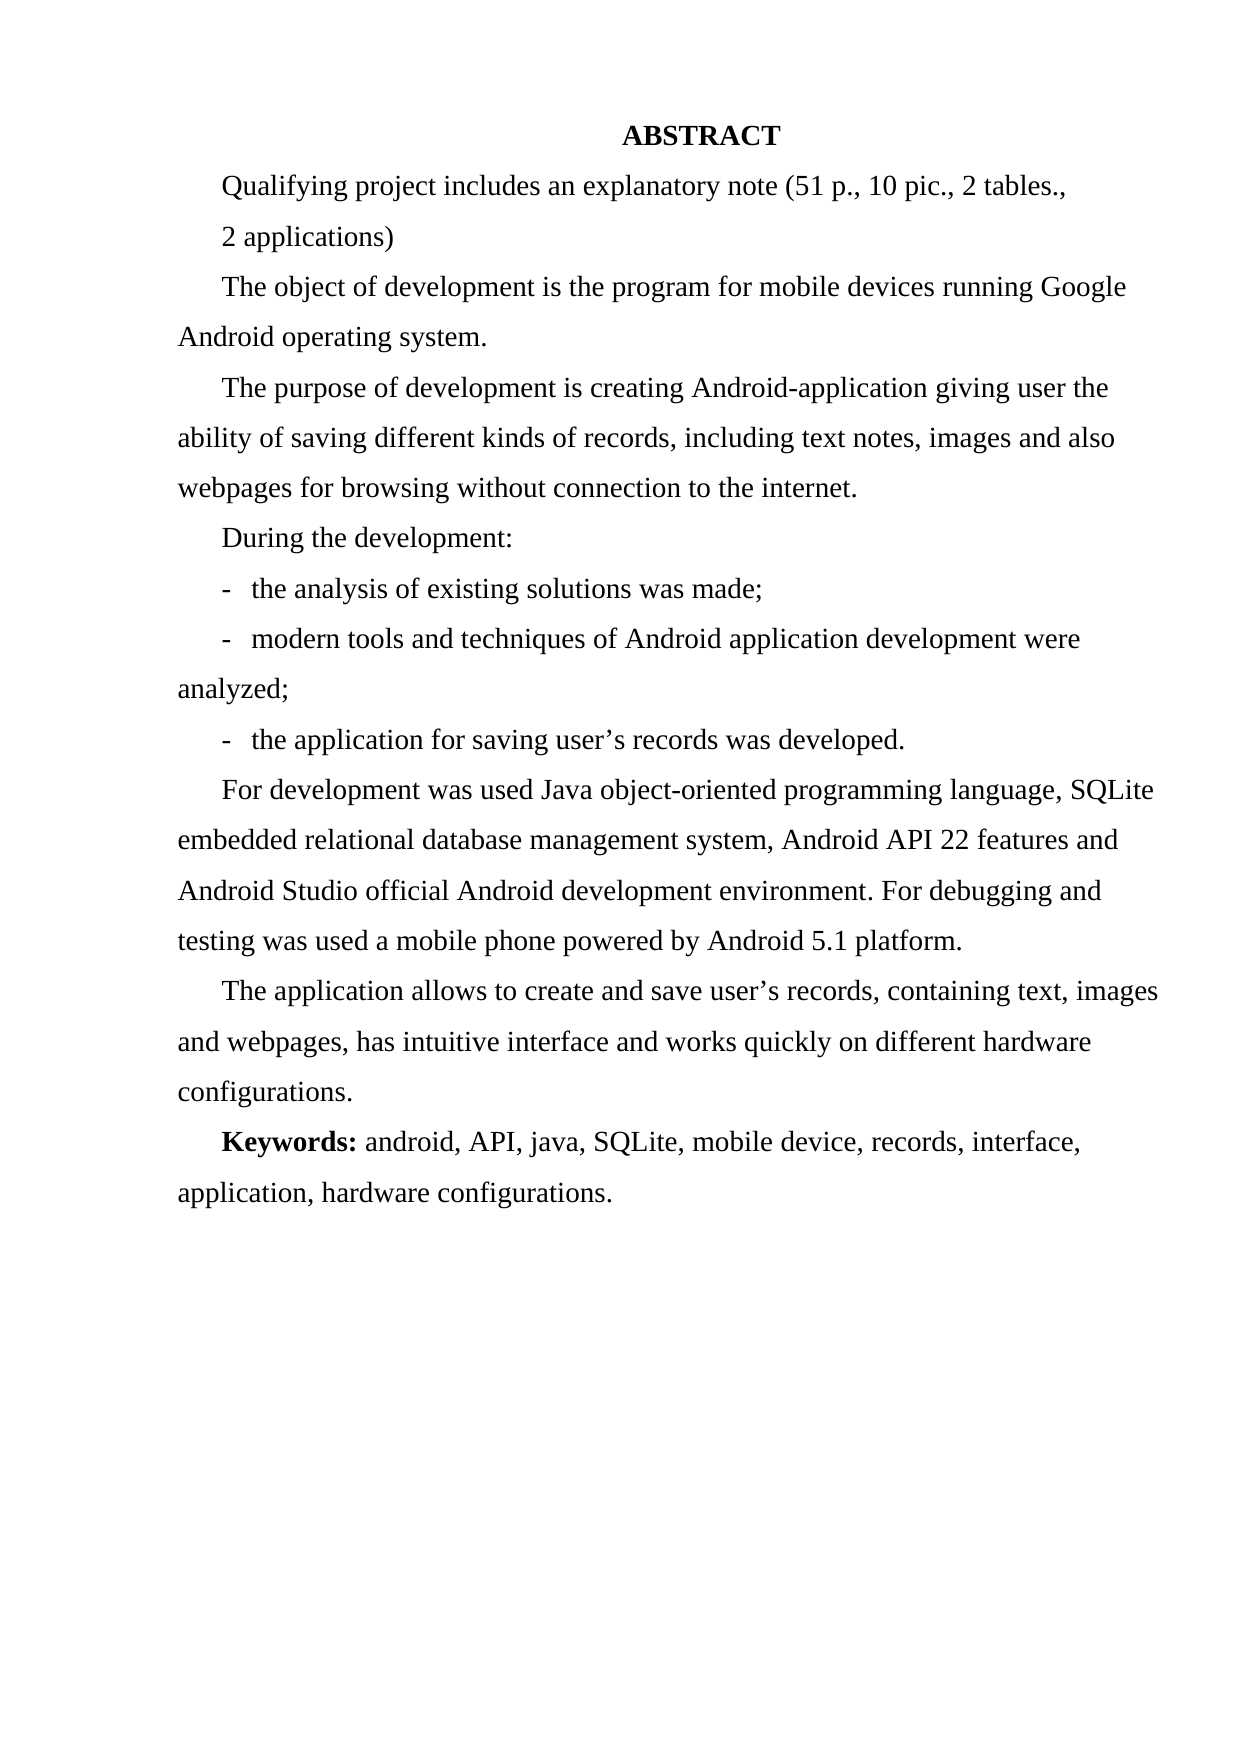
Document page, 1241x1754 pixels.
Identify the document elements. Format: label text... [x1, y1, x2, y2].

text - the application for saving user’s records was developed. [177, 722, 1181, 755]
text The purpose of development is creating Android-application giving user the ability of saving different kinds of records, including text notes, images and also webpages for browsing without connection to the internet. [177, 370, 1181, 504]
text ABSTRACT [177, 118, 1181, 152]
text For development was used Java object-oriented programming language, SQLite embedded relational database management system, Android API 22 features and Android Studio official Android development environment. For debugging and testing was used a mobile phone powered by Android 5.1 platform. [177, 772, 1181, 957]
text - the analysis of existing solutions was made; [177, 571, 1181, 604]
text The application allows to create and save user’s records, containing text, images and webpages, has intuitive interface and works quickly on different hardware configurations. [177, 973, 1181, 1108]
text - modern tools and techniques of Android application development were analyzed; [177, 621, 1181, 705]
text 2 applications) [177, 219, 1181, 252]
text Keywords: android, API, java, SQLite, mobile device, records, interface, application, hardware configurations. [177, 1124, 1181, 1208]
text The object of development is the program for mobile devices running Google Android operating system. [177, 269, 1181, 353]
text Qualifying project includes an explanatory note (51 p., 10 pic., 2 tables., [177, 168, 1181, 202]
text During the development: [177, 521, 1181, 554]
